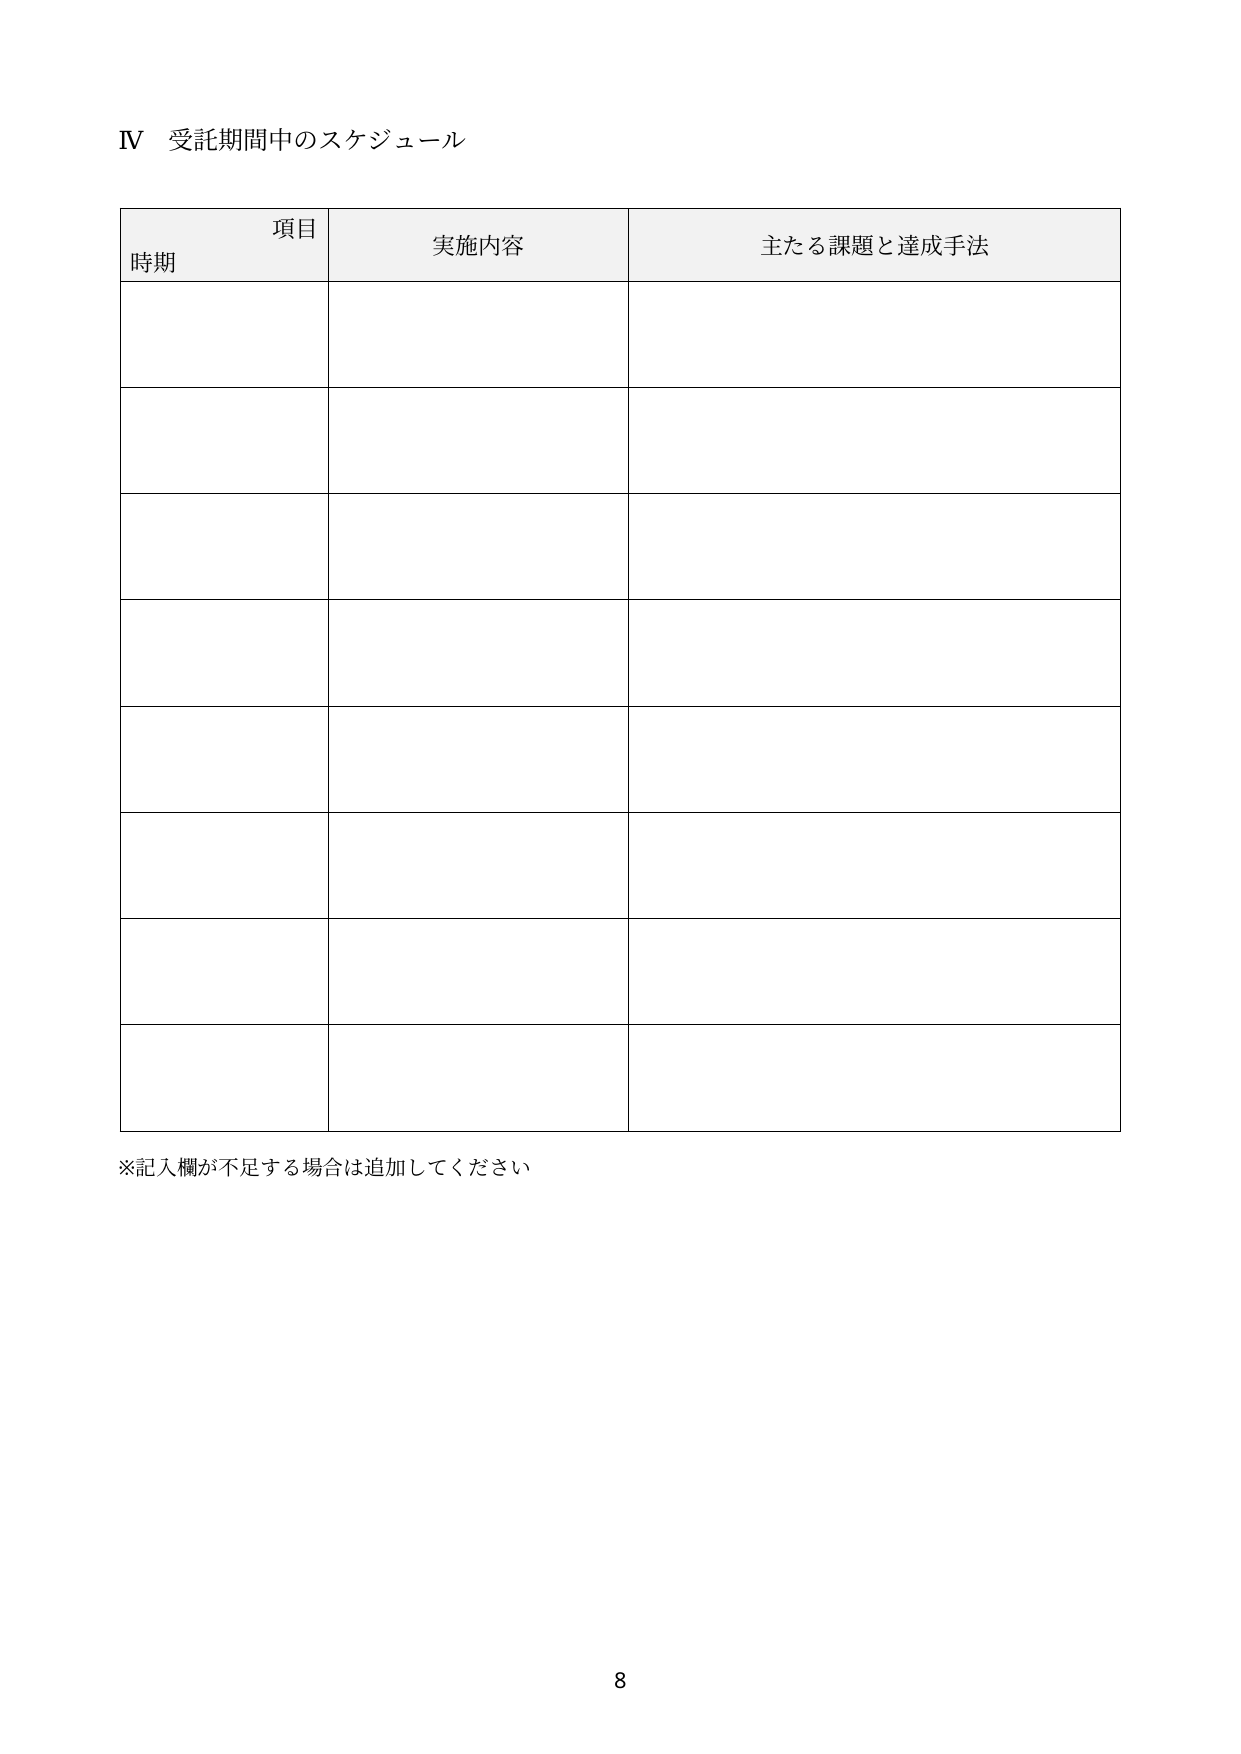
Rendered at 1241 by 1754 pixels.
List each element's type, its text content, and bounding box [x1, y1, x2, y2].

table_cell [121, 600, 328, 706]
table_cell [629, 813, 1120, 918]
text Ⅳ 受託期間中のスケジュール [118, 104, 1122, 173]
table_cell [629, 282, 1120, 387]
table_cell [329, 282, 628, 387]
table_cell [329, 600, 628, 706]
table_cell [629, 600, 1120, 706]
table_cell [121, 388, 328, 493]
table_cell [329, 813, 628, 918]
text ※記入欄が不足する場合は追加してください [118, 1149, 1122, 1183]
table_cell [121, 813, 328, 918]
table_cell [629, 707, 1120, 812]
table_cell [629, 919, 1120, 1024]
table_cell [329, 1025, 628, 1131]
table_cell [121, 494, 328, 599]
table_header 主たる課題と達成手法 [629, 209, 1120, 281]
table_cell [121, 707, 328, 812]
table_cell [121, 282, 328, 387]
table_cell [329, 707, 628, 812]
table_cell [629, 1025, 1120, 1131]
table_cell [629, 388, 1120, 493]
table_cell [329, 494, 628, 599]
table_cell [121, 919, 328, 1024]
table_header 項目 時期 [121, 209, 328, 281]
table_cell [629, 494, 1120, 599]
table_cell [329, 388, 628, 493]
table_cell [121, 1025, 328, 1131]
table_cell [329, 919, 628, 1024]
table_header 実施内容 [329, 209, 628, 281]
